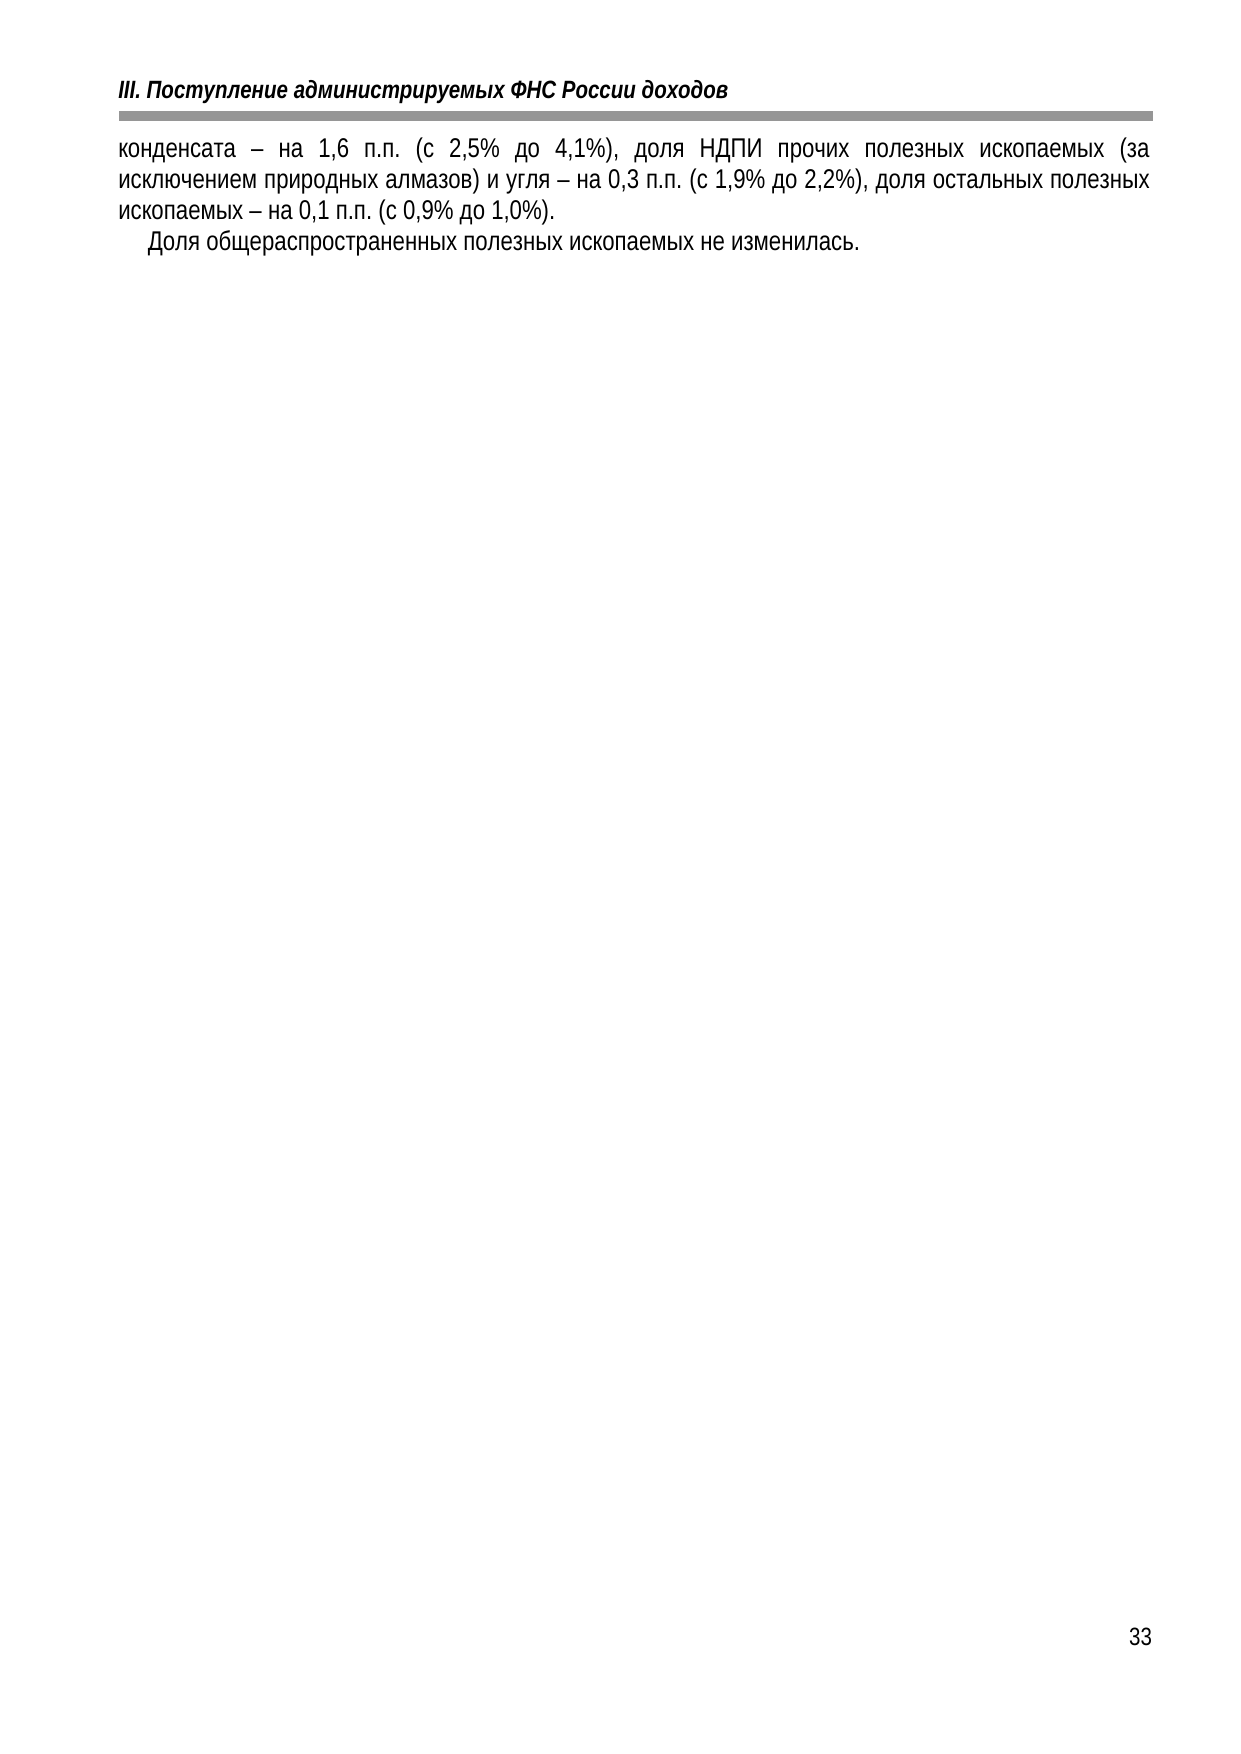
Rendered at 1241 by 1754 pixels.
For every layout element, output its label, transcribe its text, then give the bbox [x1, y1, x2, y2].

text Доля общераспространенных полезных ископаемых не изменилась. [118, 226, 1152, 257]
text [118, 132, 1152, 226]
